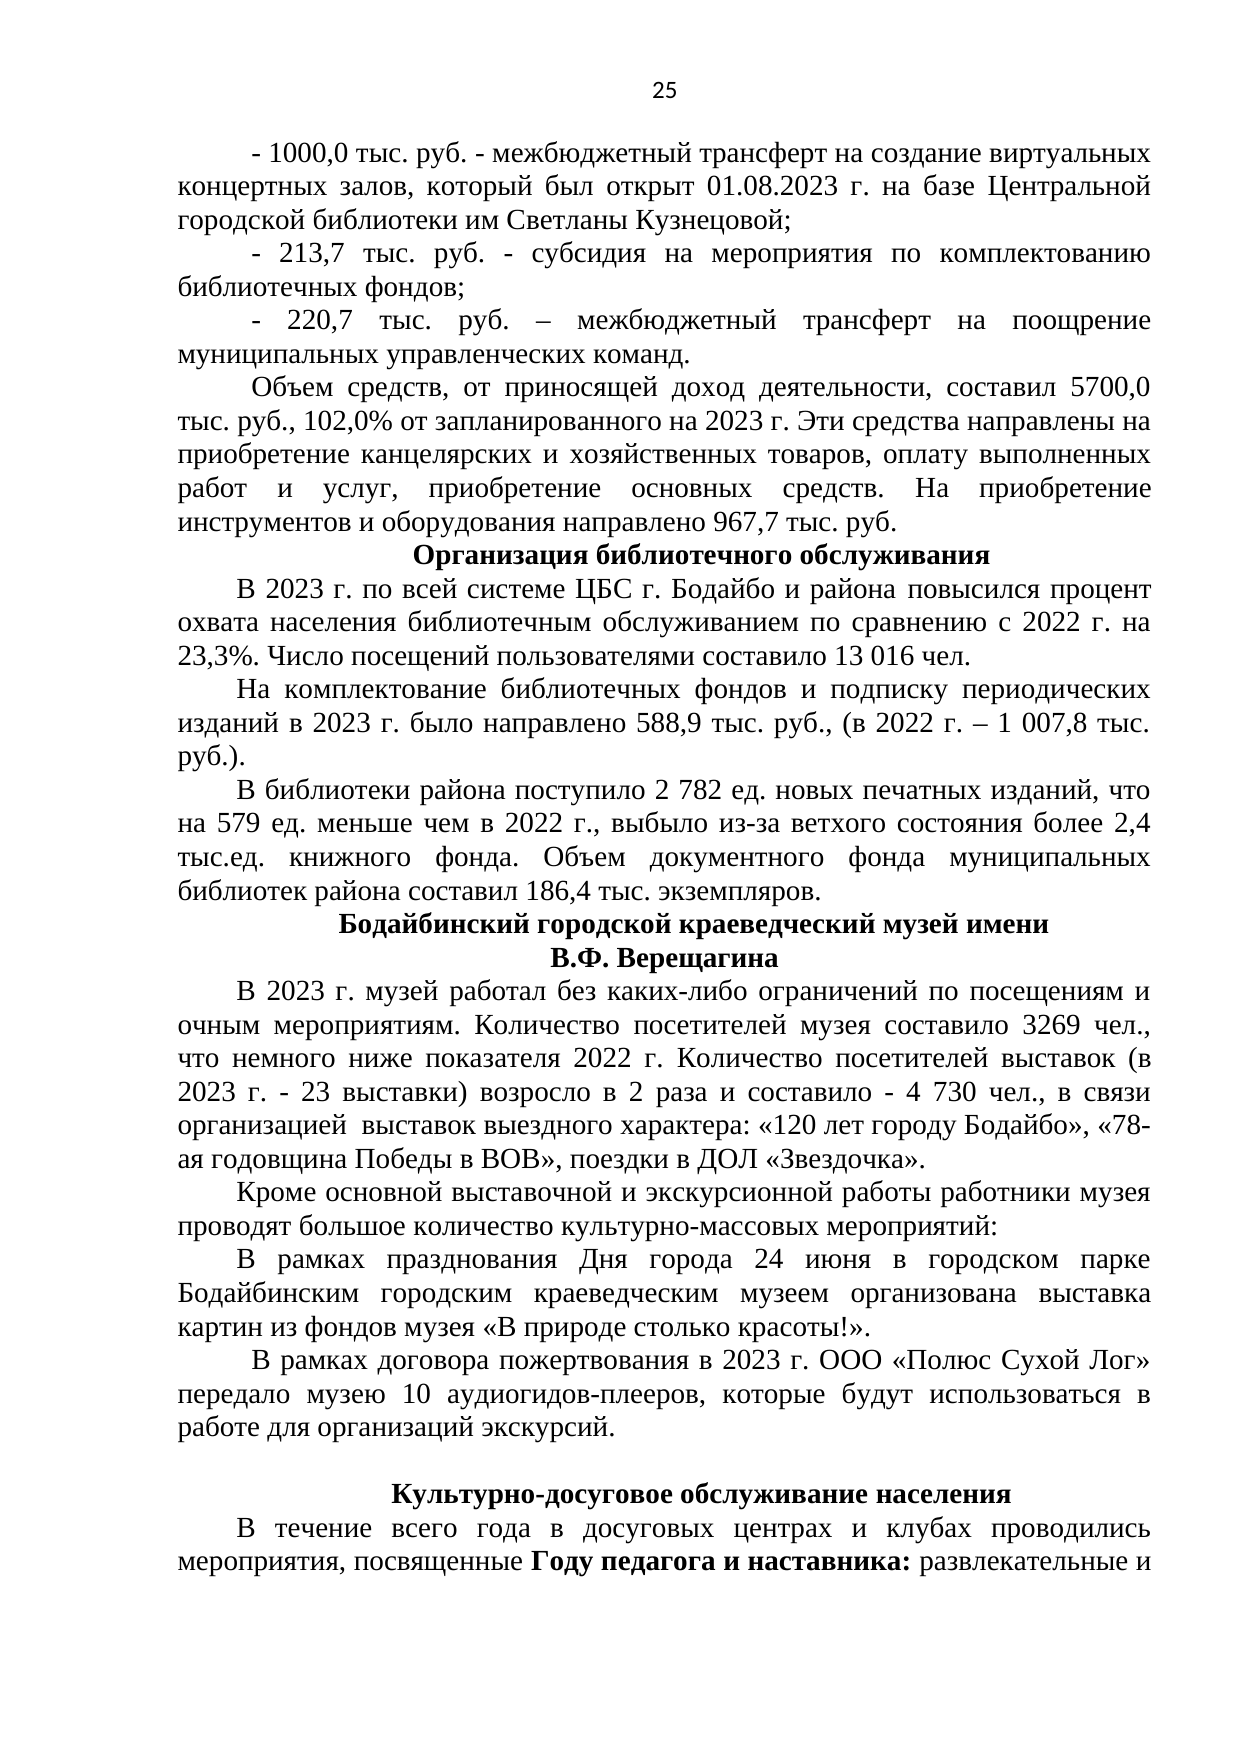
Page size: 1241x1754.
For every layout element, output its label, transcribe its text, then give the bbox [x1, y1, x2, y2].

text На комплектование библиотечных фондов и подписку периодических изданий в 2023 г. было направлено 588,9 тыс. руб., (в 2022 г. – 1 007,8 тыс. руб.). [177, 671, 1152, 772]
text В 2023 г. музей работал без каких-либо ограничений по посещениям и очным мероприятиям. Количество посетителей музея составило 3269 чел., что немного ниже показателя 2022 г. Количество посетителей выставок (в 2023 г. - 23 выставки) возросло в 2 раза и составило - 4 730 чел., в связи организацией выставок выездного характера: «120 лет городу Бодайбо», «78-ая годовщина Победы в ВОВ», поездки в ДОЛ «Звездочка». [177, 973, 1152, 1174]
text - 220,7 тыс. руб. – межбюджетный трансферт на поощрение муниципальных управленческих команд. [177, 302, 1152, 369]
text Бодайбинский городской краеведческий музей имени В.Ф. Верещагина [177, 906, 1152, 973]
text - 1000,0 тыс. руб. - межбюджетный трансферт на создание виртуальных концертных залов, который был открыт 01.08.2023 г. на базе Центральной городской библиотеки им Светланы Кузнецовой; [177, 135, 1152, 235]
text В библиотеки района поступило 2 782 ед. новых печатных изданий, что на 579 ед. меньше чем в 2022 г., выбыло из-за ветхого состояния более 2,4 тыс.ед. книжного фонда. Объем документного фонда муниципальных библиотек района составил 186,4 тыс. экземпляров. [177, 772, 1152, 906]
text - 213,7 тыс. руб. - субсидия на мероприятия по комплектованию библиотечных фондов; [177, 235, 1152, 302]
text Кроме основной выставочной и экскурсионной работы работники музея проводят большое количество культурно-массовых мероприятий: [177, 1174, 1152, 1242]
text В 2023 г. по всей системе ЦБС г. Бодайбо и района повысился процент охвата населения библиотечным обслуживанием по сравнению с 2022 г. на 23,3%. Число посещений пользователями составило 13 016 чел. [177, 571, 1152, 671]
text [177, 1510, 1152, 1577]
text Объем средств, от приносящей доход деятельности, составил 5700,0 тыс. руб., 102,0% от запланированного на 2023 г. Эти средства направлены на приобретение канцелярских и хозяйственных товаров, оплату выполненных работ и услуг, приобретение основных средств. На приобретение инструментов и оборудования направлено 967,7 тыс. руб. [177, 369, 1152, 537]
text В рамках празднования Дня города 24 июня в городском парке Бодайбинским городским краеведческим музеем организована выставка картин из фондов музея «В природе столько красоты!». [177, 1242, 1152, 1342]
text В рамках договора пожертвования в 2023 г. ООО «Полюс Сухой Лог» передало музею 10 аудиогидов-плееров, которые будут использоваться в работе для организаций экскурсий. [177, 1342, 1152, 1443]
text Культурно-досуговое обслуживание населения [177, 1476, 1152, 1510]
text Организация библиотечного обслуживания [177, 537, 1152, 571]
